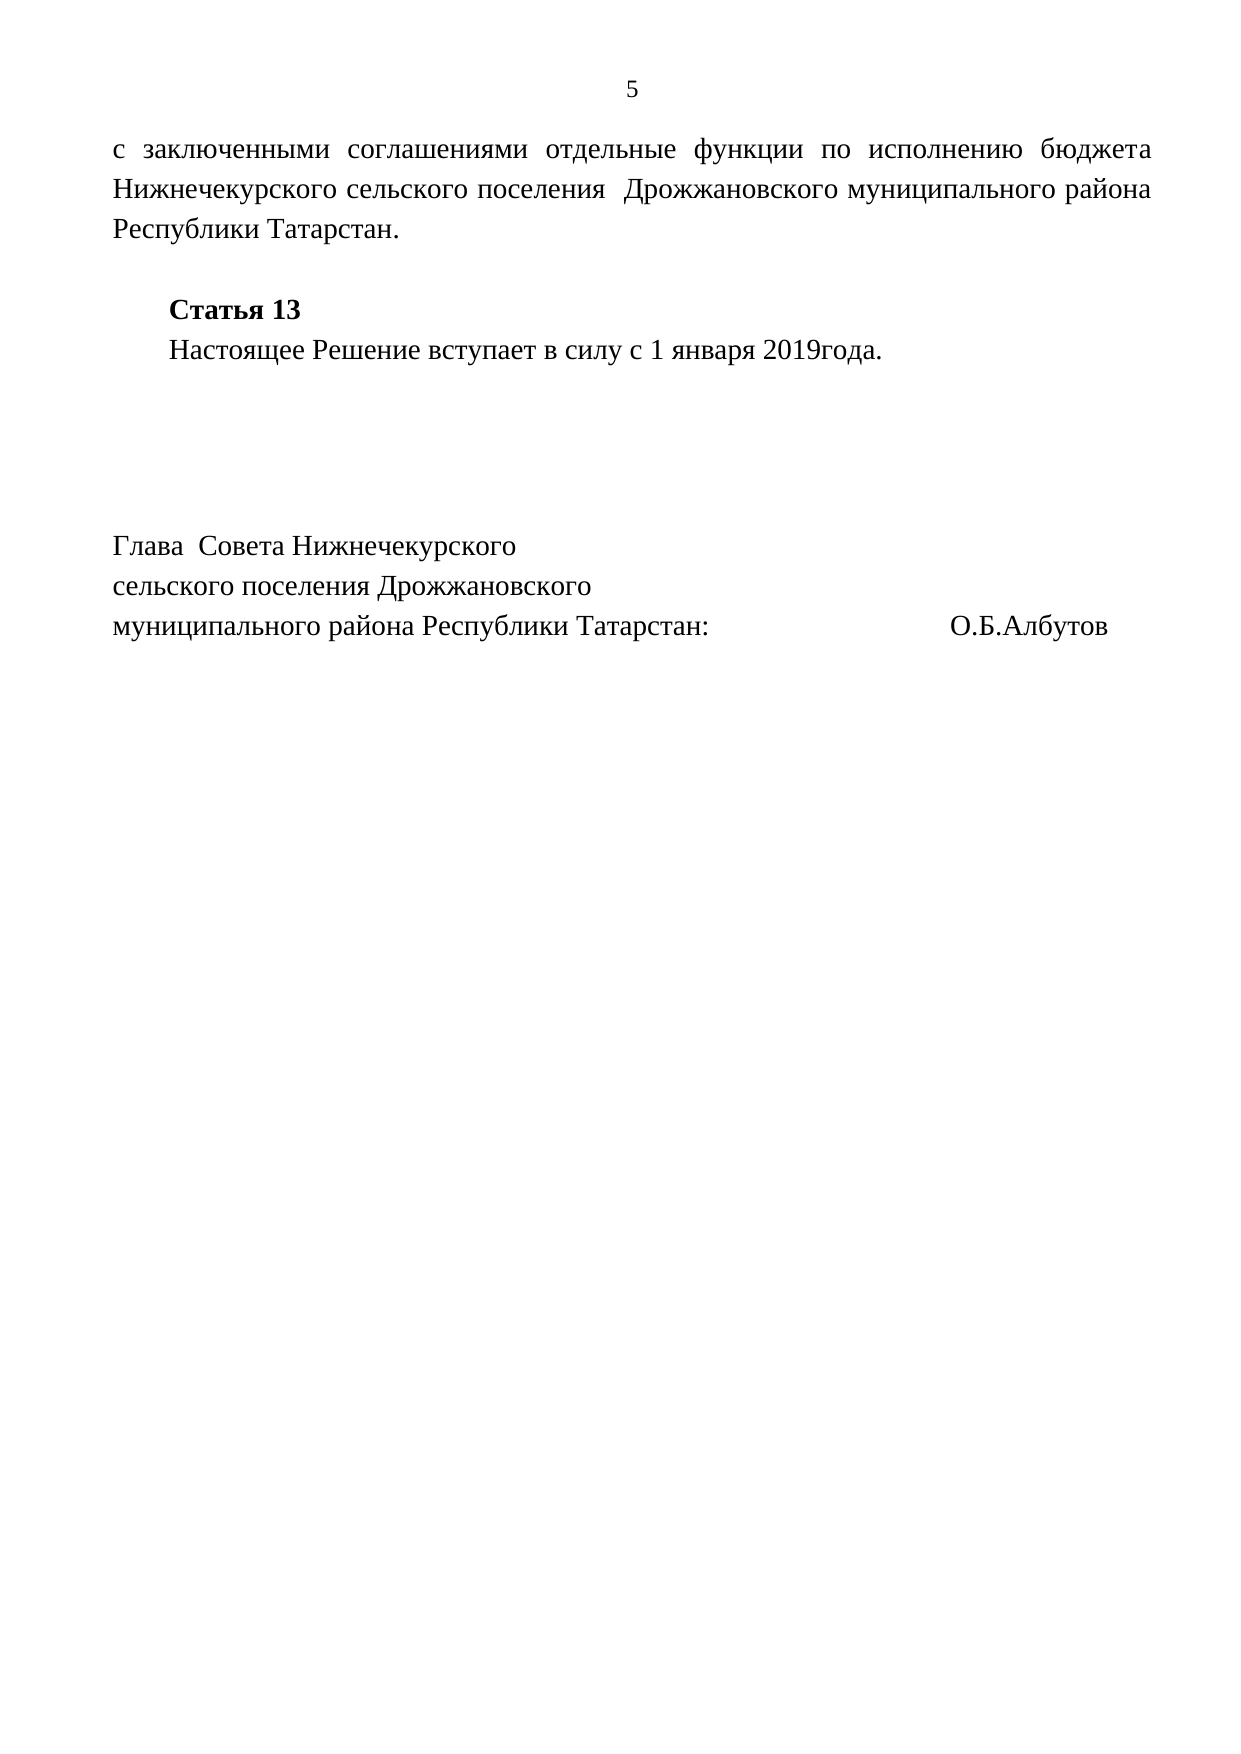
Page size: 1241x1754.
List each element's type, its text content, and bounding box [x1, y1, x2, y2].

text Глава Совета Нижнечекурского [112, 528, 1152, 561]
text сельского поселения Дрожжановского [112, 568, 1152, 601]
text муниципального района Республики Татарстан: О.Б.Албутов [112, 608, 1152, 642]
text Статья 13 [112, 292, 1152, 326]
text Настоящее Решение вступает в силу с 1 января 2019года. [112, 332, 1152, 366]
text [112, 131, 1152, 245]
